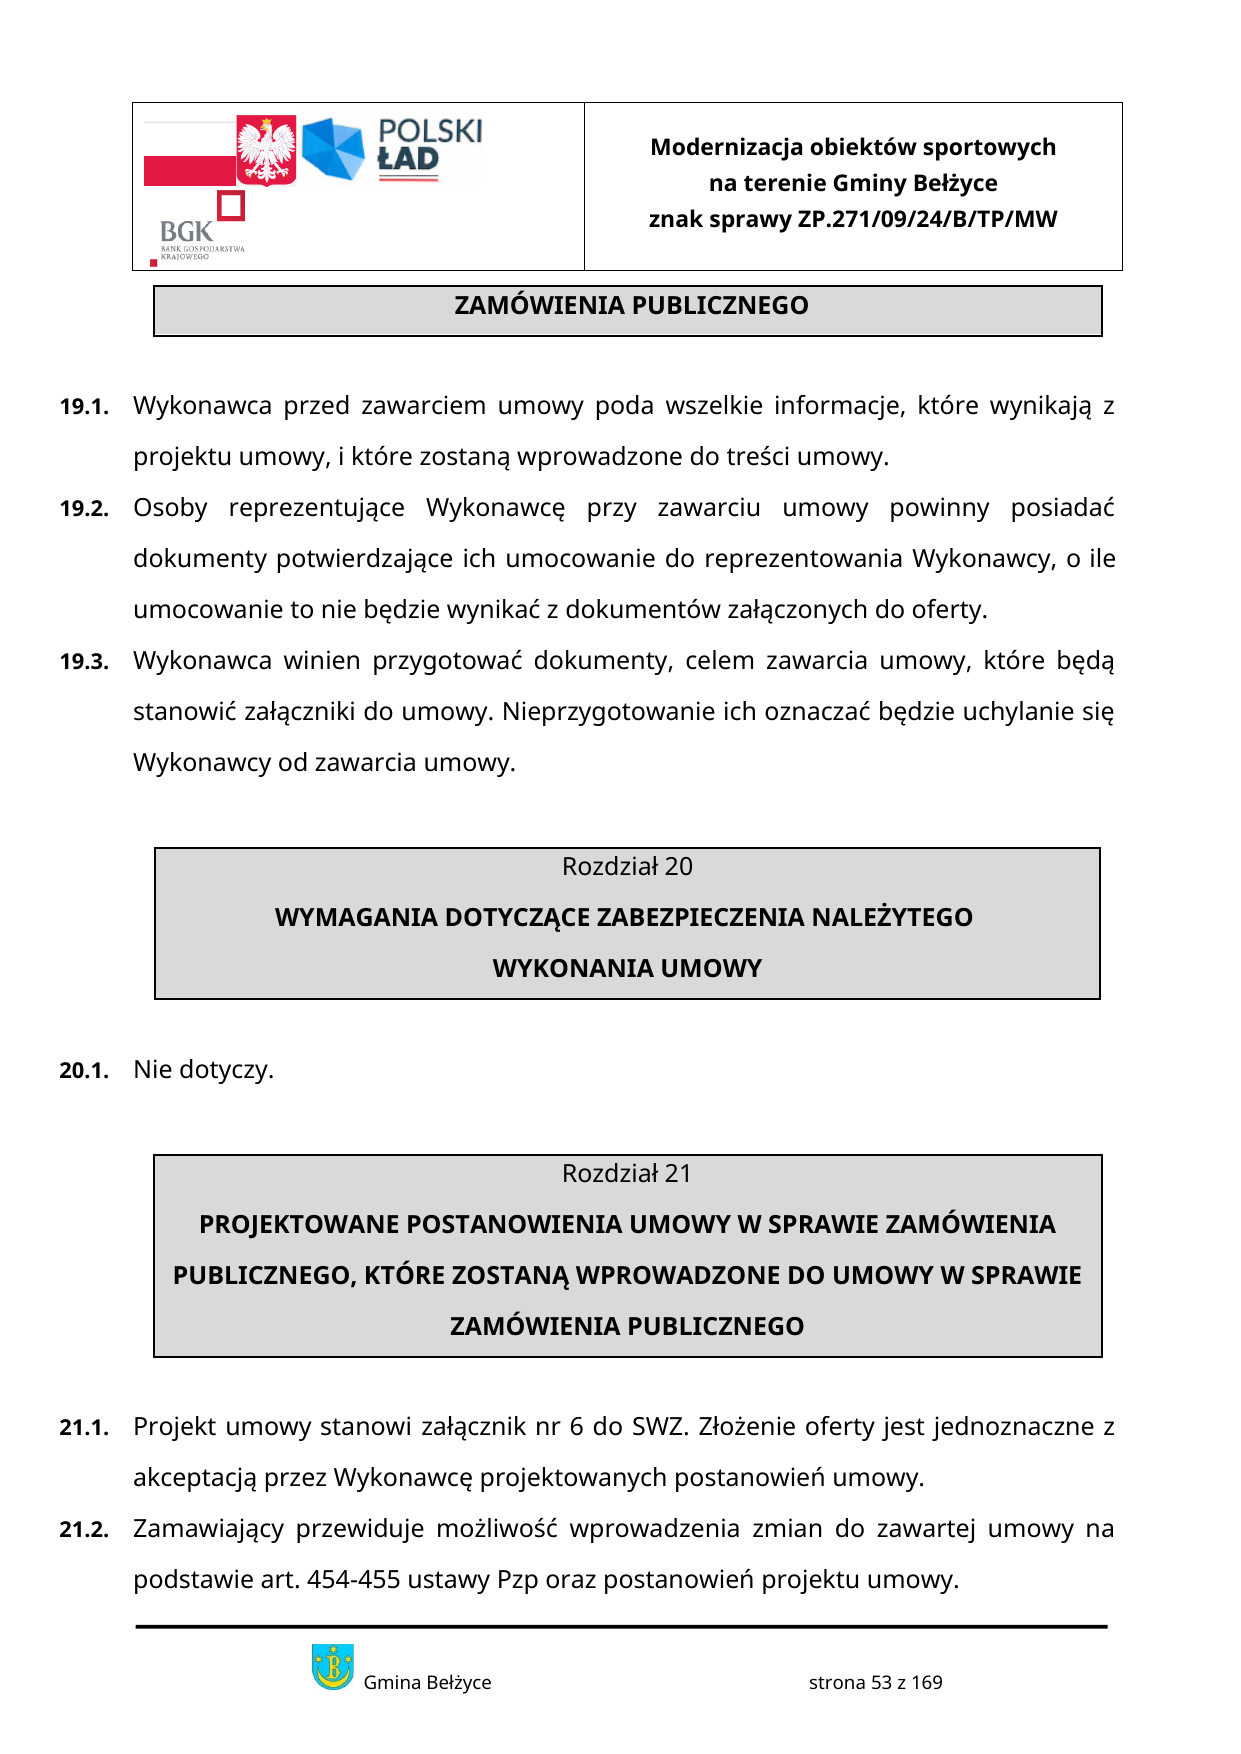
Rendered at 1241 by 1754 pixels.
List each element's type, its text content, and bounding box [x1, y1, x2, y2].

picture [144, 108, 484, 270]
list Osoby reprezentujące Wykonawcę przy zawarciu umowy powinny posiadać dokumenty potwierdzające ich umocowanie do reprezentowania Wykonawcy, o ile umocowanie to nie będzie wynikać z dokumentów załączonych do oferty. [59, 490, 1116, 626]
table_header Rozdział 21 PROJEKTOWANE POSTANOWIENIA UMOWY W SPRAWIE ZAMÓWIENIA PUBLICZNEGO, KTÓRE ZOSTANĄ WPROWADZONE DO UMOWY W SPRAWIE ZAMÓWIENIA PUBLICZNEGO [155, 1156, 1101, 1356]
list Nie dotyczy. [59, 1051, 1116, 1086]
list Zamawiający przewiduje możliwość wprowadzenia zmian do zawartej umowy na podstawie art. 454-455 ustawy Pzp oraz postanowień projektu umowy. [59, 1511, 1116, 1596]
picture [312, 1644, 354, 1690]
list Projekt umowy stanowi załącznik nr 6 do SWZ. Złożenie oferty jest jednoznaczne z akceptacją przez Wykonawcę projektowanych postanowień umowy. [59, 1409, 1116, 1494]
picture [344, 1655, 354, 1664]
list Wykonawca winien przygotować dokumenty, celem zawarcia umowy, które będą stanowić załączniki do umowy. Nieprzygotowanie ich oznaczać będzie uchylanie się Wykonawcy od zawarcia umowy. [59, 643, 1116, 779]
list Wykonawca przed zawarciem umowy poda wszelkie informacje, które wynikają z projektu umowy, i które zostaną wprowadzone do treści umowy. [59, 388, 1116, 473]
table_header Rozdział 19 INFORMACJE O FORMALNOŚCIACH, JAKIE MUSZĄ ZOSTAĆ DOPEŁNIONE PO WYBORZE OFERTY W CELU ZAWARCIA UMOWY W SPRAWIE ZAMÓWIENIA PUBLICZNEGO [155, 287, 1101, 334]
table_header Rozdział 20 WYMAGANIA DOTYCZĄCE ZABEZPIECZENIA NALEŻYTEGO WYKONANIA UMOWY [156, 849, 1099, 998]
